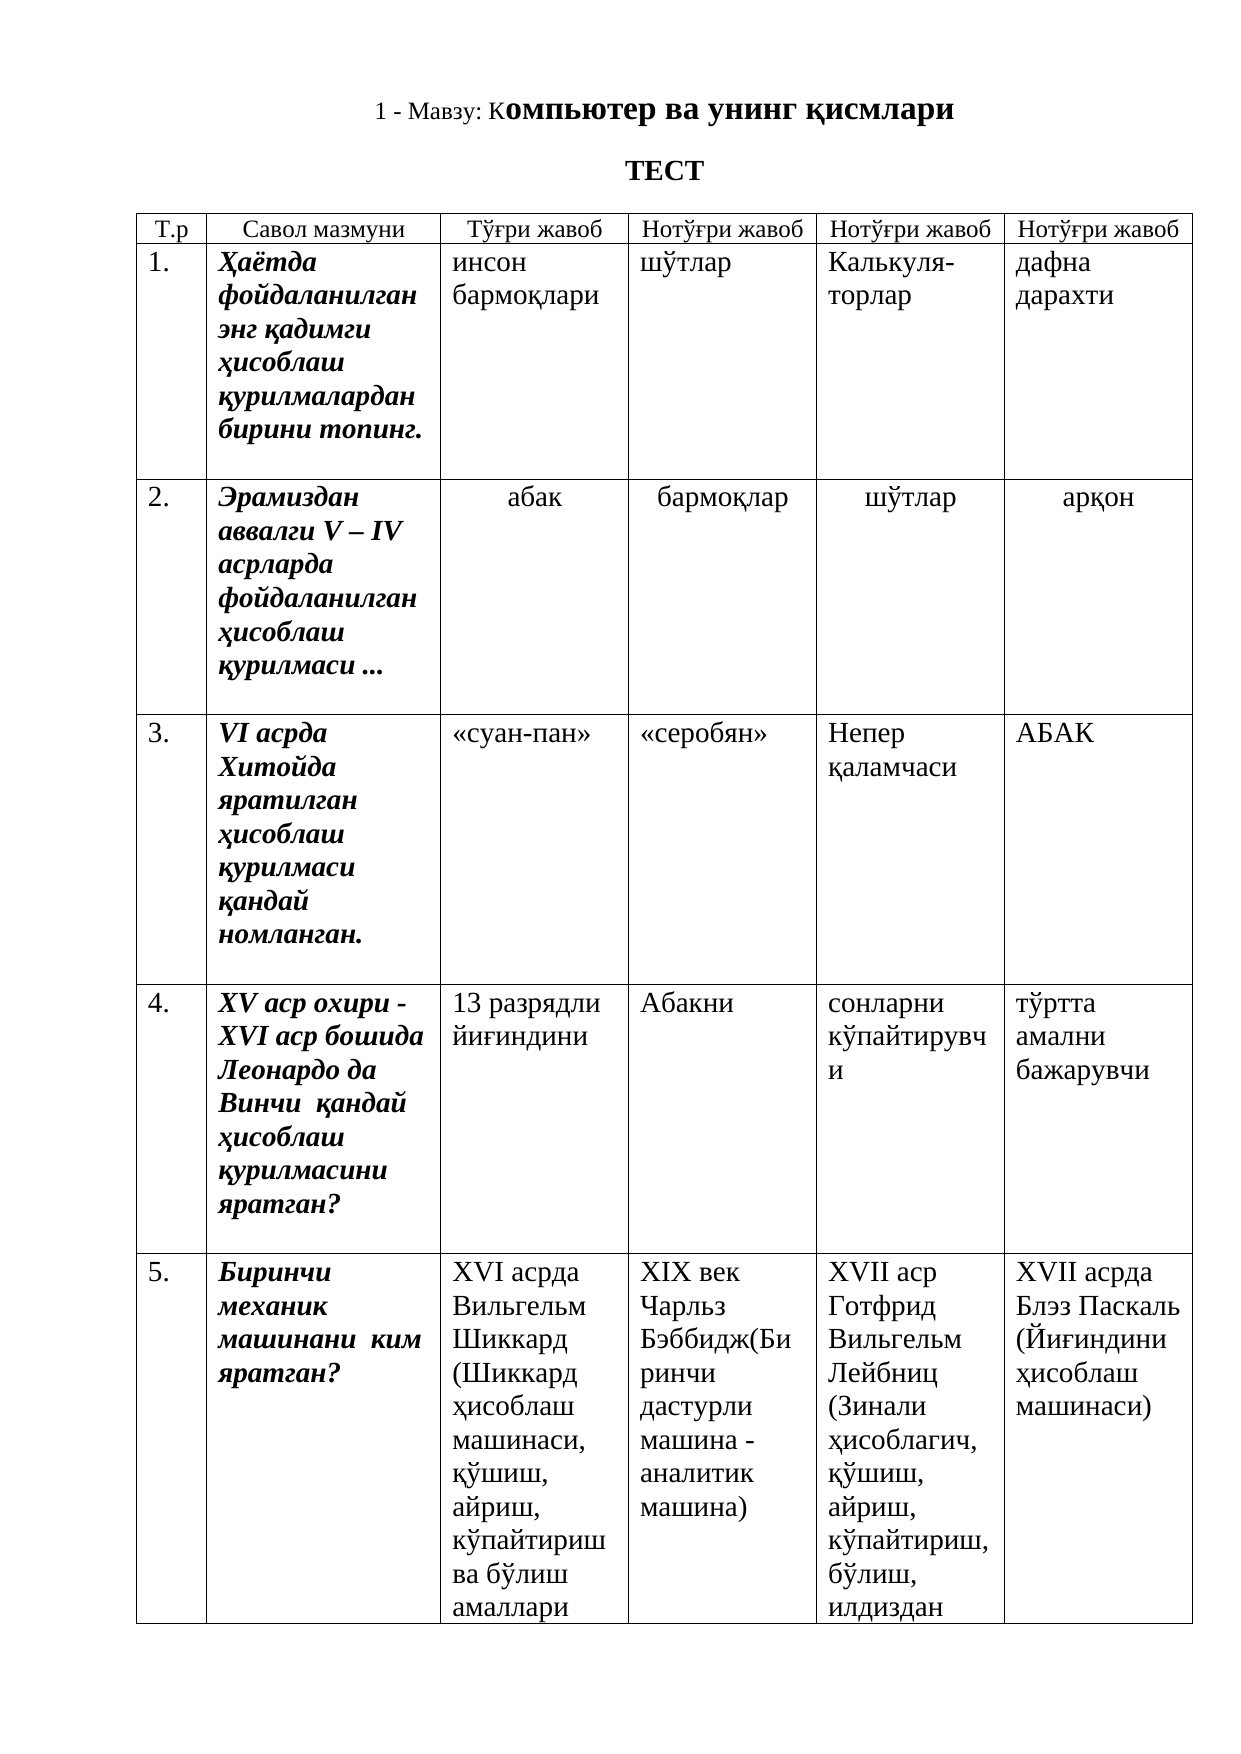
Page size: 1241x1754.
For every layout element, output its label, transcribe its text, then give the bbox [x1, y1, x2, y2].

table_cell инсон бармоқлари [441, 244, 628, 478]
table_header Нотўғри жавоб [817, 214, 1004, 243]
table_cell тўртта амални бажарувчи [1005, 985, 1192, 1253]
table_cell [441, 1254, 628, 1623]
table_header Нотўғри жавоб [1005, 214, 1192, 243]
table_cell «серобян» [629, 715, 816, 984]
table_cell Абакни [629, 985, 816, 1253]
text ТЕСТ [148, 153, 1181, 187]
table_cell VI асрда Хитойда яратилган ҳисоблаш қурилмаси қандай номланган. [207, 715, 440, 984]
table_cell [137, 715, 206, 984]
table_header Т.р [137, 214, 206, 243]
table_cell абак [441, 480, 628, 714]
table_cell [629, 1254, 816, 1623]
table_header Савол мазмуни [207, 214, 440, 243]
table_header Нотўғри жавоб [629, 214, 816, 243]
table_cell шўтлар [629, 244, 816, 478]
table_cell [817, 1254, 1004, 1623]
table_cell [207, 1254, 440, 1623]
table_cell Непер қаламчаси [817, 715, 1004, 984]
table_cell АБАК [1005, 715, 1192, 984]
table_cell сонларни кўпайтирувчи [817, 985, 1004, 1253]
table_cell Эрамиздан аввалги V – IV асрларда фойдаланилган ҳисоблаш қурилмаси ... [207, 480, 440, 714]
table_cell арқон [1005, 480, 1192, 714]
table_cell XV аср охири - XVI аср бошида Леонардо да Винчи қандай ҳисоблаш қурилмасини яратган? [207, 985, 440, 1253]
table_cell [137, 244, 206, 478]
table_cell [1005, 1254, 1192, 1623]
table_cell [137, 985, 206, 1253]
table_cell [137, 1254, 206, 1623]
table_cell «суан-пан» [441, 715, 628, 984]
text 1 - Мавзу: Компьютер ва унинг қисмлари [148, 89, 1181, 127]
table_cell шўтлар [817, 480, 1004, 714]
table_header Тўғри жавоб [441, 214, 628, 243]
table_cell дафна дарахти [1005, 244, 1192, 478]
table_cell [137, 480, 206, 714]
table_cell Ҳаётда фойдаланилган энг қадимги ҳисоблаш қурилмалардан бирини топинг. [207, 244, 440, 478]
table_cell 13 разрядли йиғиндини [441, 985, 628, 1253]
table_cell Калькуля-торлар [817, 244, 1004, 478]
table_cell бармоқлар [629, 480, 816, 714]
